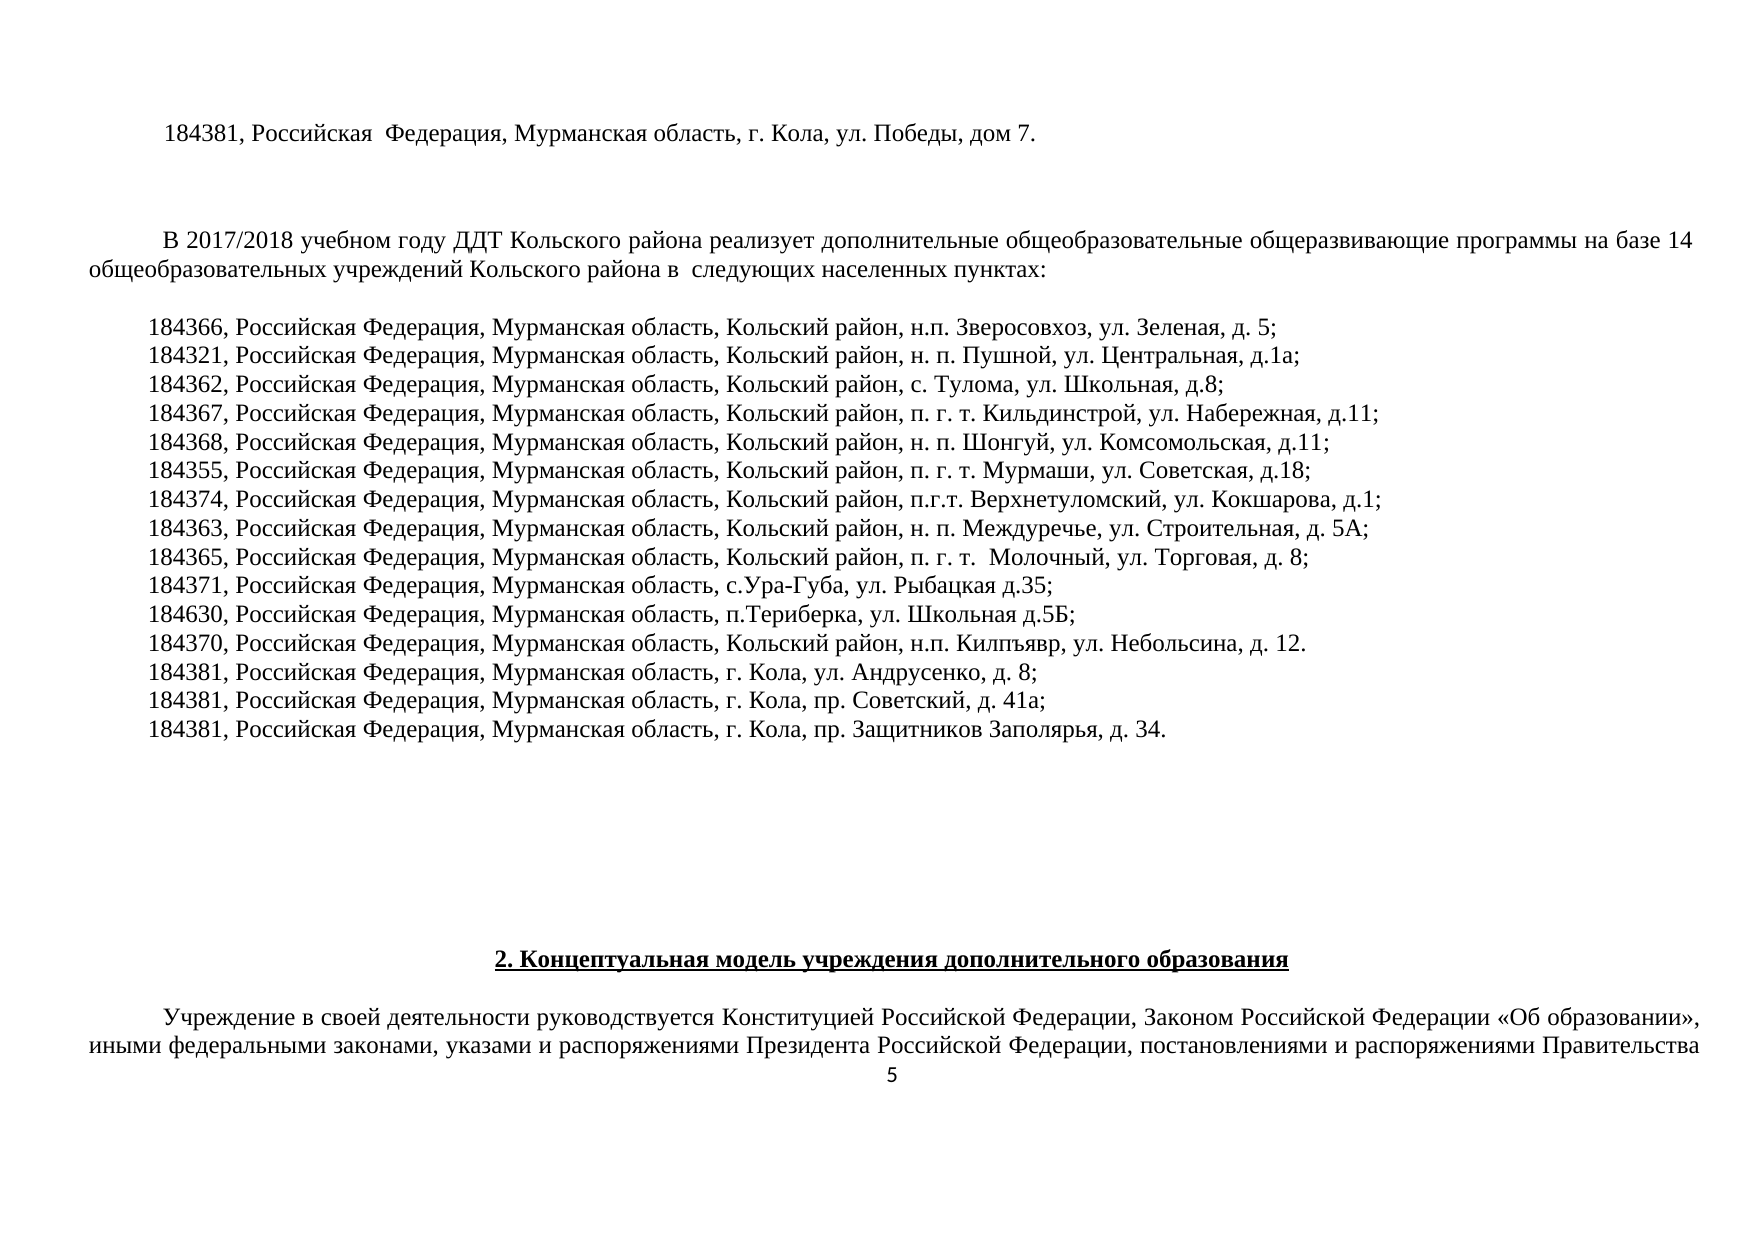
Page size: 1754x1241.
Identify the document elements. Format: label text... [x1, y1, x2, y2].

text 184371, Российская Федерация, Мурманская область, с.Ура-Губа, ул. Рыбацкая д.35; [89, 570, 1695, 599]
text 184363, Российская Федерация, Мурманская область, Кольский район, н. п. Междуречье, ул. Строительная, д. 5А; [89, 513, 1695, 542]
text 184381, Российская Федерация, Мурманская область, г. Кола, пр. Советский, д. 41а; [89, 685, 1695, 714]
text 184365, Российская Федерация, Мурманская область, Кольский район, п. г. т. Молочный, ул. Торговая, д. 8; [89, 542, 1695, 570]
text 184368, Российская Федерация, Мурманская область, Кольский район, н. п. Шонгуй, ул. Комсомольская, д.11; [89, 427, 1695, 455]
text 184321, Российская Федерация, Мурманская область, Кольский район, н. п. Пушной, ул. Центральная, д.1а; [89, 340, 1695, 369]
text 184381, Российская Федерация, Мурманская область, г. Кола, ул. Андрусенко, д. 8; [89, 657, 1695, 685]
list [89, 1002, 1701, 1059]
text 184362, Российская Федерация, Мурманская область, Кольский район, с. Тулома, ул. Школьная, д.8; [89, 369, 1695, 398]
text 184366, Российская Федерация, Мурманская область, Кольский район, н.п. Зверосовхоз, ул. Зеленая, д. 5; [89, 312, 1695, 340]
text 2. Концептуальная модель учреждения дополнительного образования [89, 944, 1695, 973]
text 184367, Российская Федерация, Мурманская область, Кольский район, п. г. т. Кильдинстрой, ул. Набережная, д.11; [89, 398, 1695, 427]
text 184381, Российская Федерация, Мурманская область, г. Кола, ул. Победы, дом 7. [126, 118, 1695, 147]
text 184630, Российская Федерация, Мурманская область, п.Териберка, ул. Школьная д.5Б; [89, 599, 1695, 628]
text 184381, Российская Федерация, Мурманская область, г. Кола, пр. Защитников Заполярья, д. 34. [89, 714, 1695, 743]
text 184355, Российская Федерация, Мурманская область, Кольский район, п. г. т. Мурмаши, ул. Советская, д.18; [89, 455, 1695, 484]
text 184374, Российская Федерация, Мурманская область, Кольский район, п.г.т. Верхнетуломский, ул. Кокшарова, д.1; [89, 484, 1695, 513]
text 184370, Российская Федерация, Мурманская область, Кольский район, н.п. Килпъявр, ул. Небольсина, д. 12. [89, 628, 1695, 657]
text В 2017/2018 учебном году ДДТ Кольского района реализует дополнительные общеобразовательные общеразвивающие программы на базе 14 общеобразовательных учреждений Кольского района в следующих населенных пунктах: [89, 225, 1695, 283]
